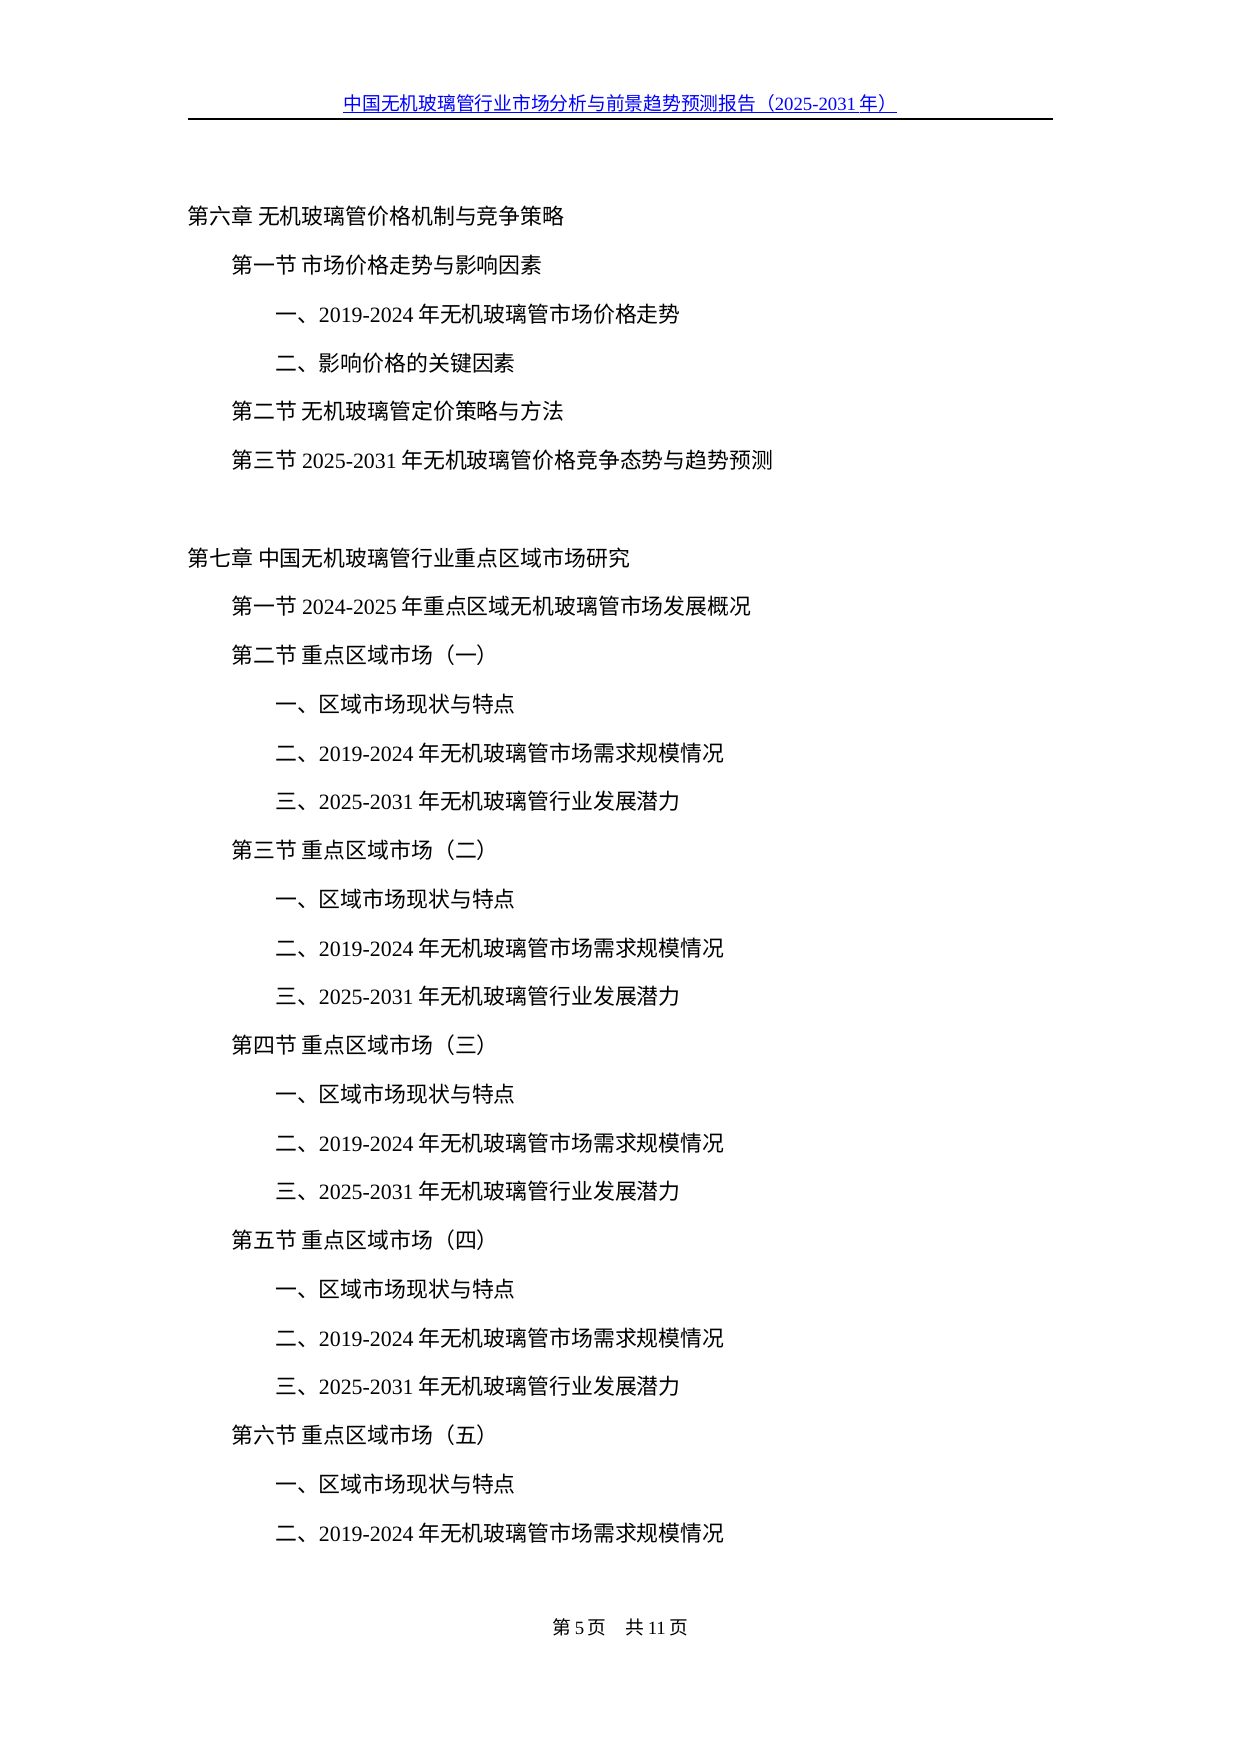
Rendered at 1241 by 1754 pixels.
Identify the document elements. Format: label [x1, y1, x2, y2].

text [187, 150, 1053, 1548]
